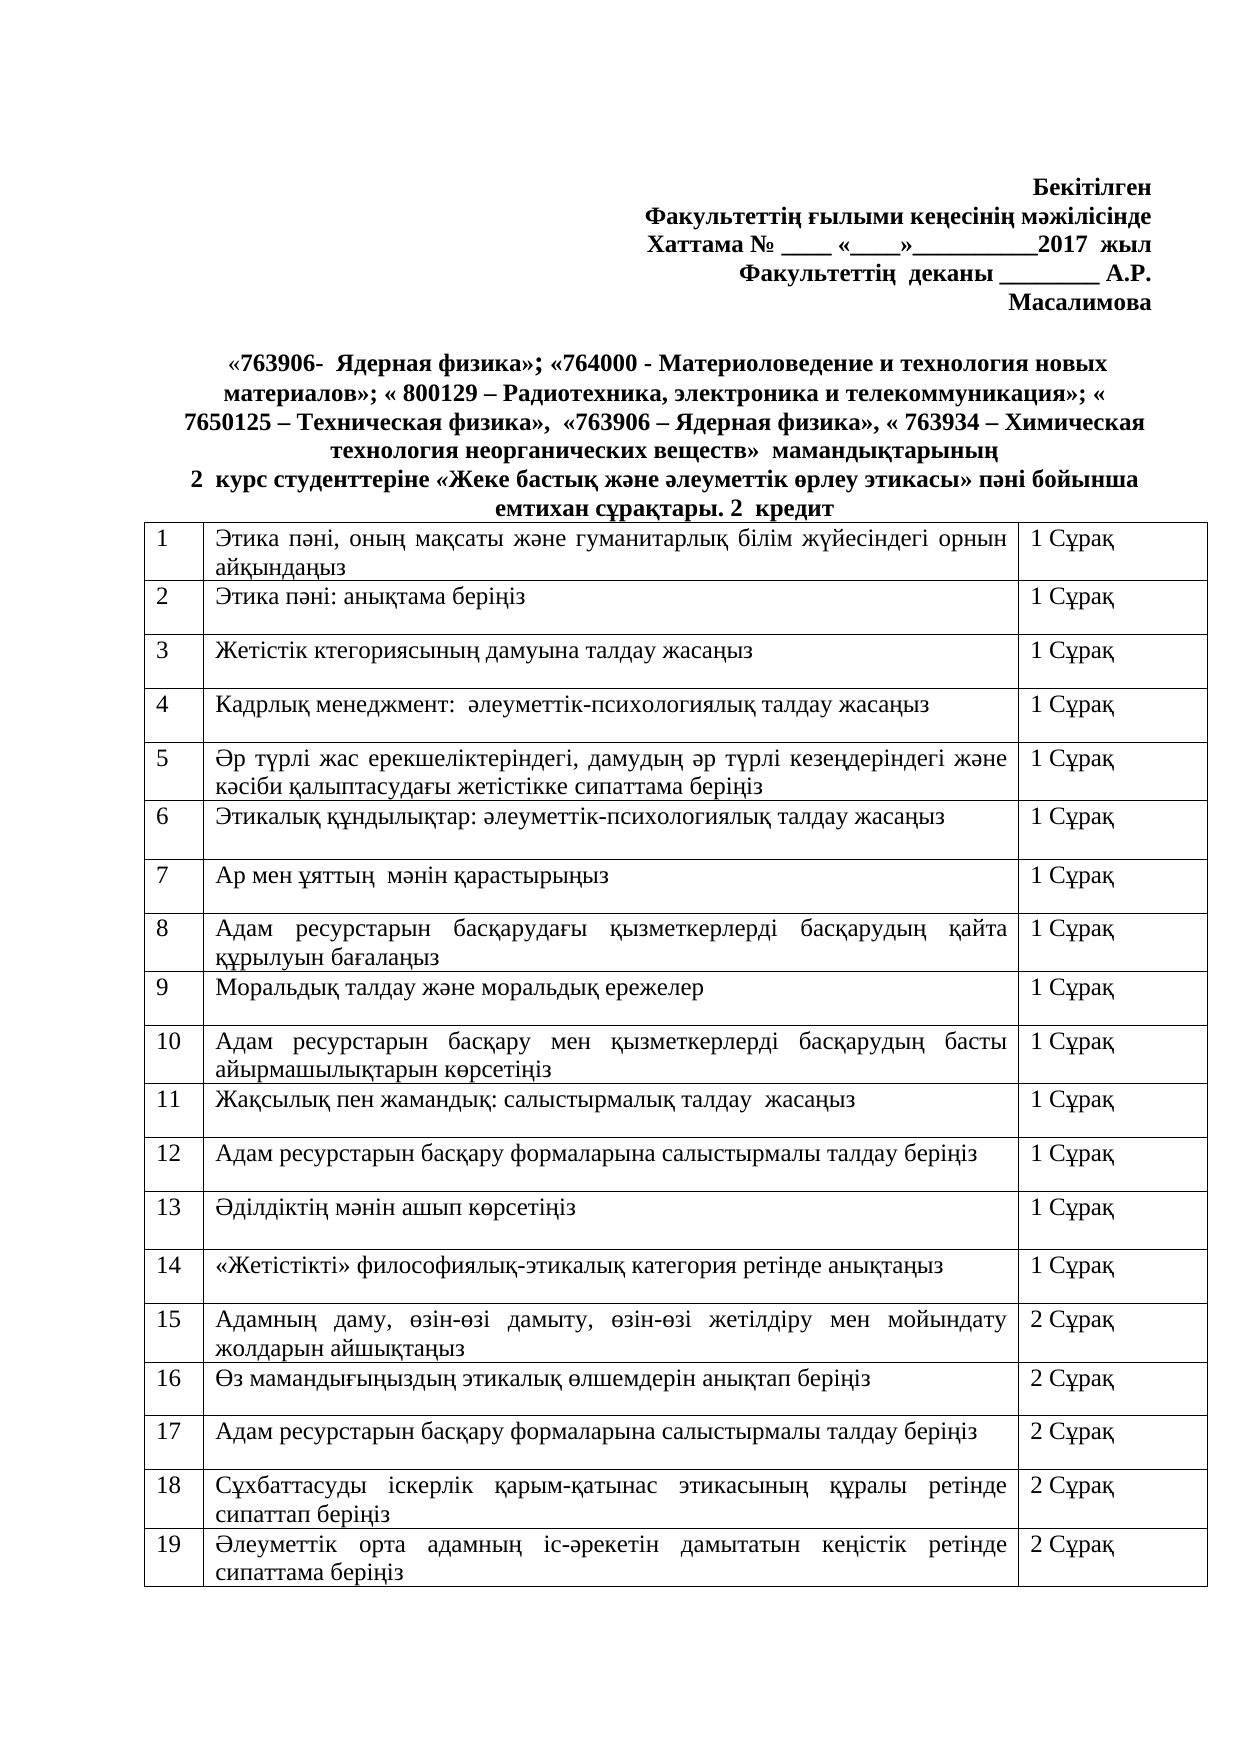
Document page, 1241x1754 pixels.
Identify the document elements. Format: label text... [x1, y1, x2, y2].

table_cell Адам ресурстарын басқарудағы қызметкерлерді басқарудың қайта құрылуын бағалаңыз [204, 914, 1018, 971]
text Хаттама № ____ «____»__________2017 жыл [177, 229, 1152, 258]
table_cell 15 [145, 1304, 203, 1362]
table_cell 11 [145, 1084, 203, 1137]
table_cell 1 Сұрақ [1019, 635, 1207, 688]
table_cell Адамның даму, өзін-өзі дамыту, өзін-өзі жетілдіру мен мойындату жолдарын айшықтаңыз [204, 1304, 1018, 1362]
table_cell Кадрлық менеджмент: әлеуметтік-психологиялық талдау жасаңыз [204, 689, 1018, 742]
table_cell Этикалық құндылықтар: әлеуметтік-психологиялық талдау жасаңыз [204, 801, 1018, 859]
table_cell 13 [145, 1192, 203, 1249]
table_cell 5 [145, 743, 203, 800]
table_header Этика пәні, оның мақсаты және гуманитарлық білім жүйесіндегі орнын айқындаңыз [204, 523, 1018, 580]
table_cell 1 Сұрақ [1019, 914, 1207, 971]
table_cell 1 Сұрақ [1019, 581, 1207, 634]
table_cell Сұхбаттасуды іскерлік қарым-қатынас этикасының құралы ретінде сипаттап беріңіз [204, 1470, 1018, 1528]
table_cell «Жетістікті» философиялық-этикалық категория ретінде анықтаңыз [204, 1250, 1018, 1303]
table_cell 12 [145, 1138, 203, 1191]
table_cell Адам ресурстарын басқару формаларына салыстырмалы талдау беріңіз [204, 1138, 1018, 1191]
text 2 курс студенттеріне «Жеке бастық және әлеуметтік өрлеу этикасы» пәні бойынша емтихан сұрақтары. 2 кредит [177, 464, 1152, 522]
table_cell Адам ресурстарын басқару формаларына салыстырмалы талдау беріңіз [204, 1416, 1018, 1469]
table_cell 16 [145, 1363, 203, 1415]
table_header 1 [145, 523, 203, 580]
table_cell Әділдіктің мәнін ашып көрсетіңіз [204, 1192, 1018, 1249]
table_cell 1 Сұрақ [1019, 689, 1207, 742]
text Бекітілген [177, 172, 1152, 201]
table_cell 1 Сұрақ [1019, 1084, 1207, 1137]
table_cell 2 Сұрақ [1019, 1529, 1207, 1586]
table_cell 1 Сұрақ [1019, 972, 1207, 1025]
table_cell 2 [145, 581, 203, 634]
text «763906- Ядерная физика»; «764000 - Материоловедение и технология новых материалов»; « 800129 – Радиотехника, электроника и телекоммуникация»; « 7650125 – Техническая физика», «763906 – Ядерная физика», « 763934 – Химическая технология неорганических веществ» мамандықтарының [177, 344, 1152, 464]
table_cell Адам ресурстарын басқару мен қызметкерлерді басқарудың басты айырмашылықтарын көрсетіңіз [204, 1026, 1018, 1083]
table_cell 1 Сұрақ [1019, 743, 1207, 800]
table_cell Жақсылық пен жамандық: салыстырмалық талдау жасаңыз [204, 1084, 1018, 1137]
table_cell 1 Сұрақ [1019, 1138, 1207, 1191]
table_cell 4 [145, 689, 203, 742]
table_cell 2 Сұрақ [1019, 1470, 1207, 1528]
table_cell Өз мамандығыңыздың этикалық өлшемдерін анықтап беріңіз [204, 1363, 1018, 1415]
table_cell Әлеуметтік орта адамның іс-әрекетін дамытатын кеңістік ретінде сипаттама беріңіз [204, 1529, 1018, 1586]
table_cell 7 [145, 860, 203, 912]
table_cell 14 [145, 1250, 203, 1303]
table_header 1 Сұрақ [1019, 523, 1207, 580]
table_cell 17 [145, 1416, 203, 1469]
table_cell 6 [145, 801, 203, 859]
table_cell 2 Сұрақ [1019, 1416, 1207, 1469]
table_cell 8 [145, 914, 203, 971]
text Факультеттің ғылыми кеңесінің мәжілісінде [177, 201, 1152, 229]
table_cell 18 [145, 1470, 203, 1528]
table_cell 9 [145, 972, 203, 1025]
table_cell 10 [145, 1026, 203, 1083]
table_cell Ар мен ұяттың мәнін қарастырыңыз [204, 860, 1018, 912]
table_cell Моральдық талдау және моральдық ережелер [204, 972, 1018, 1025]
table_cell 1 Сұрақ [1019, 1192, 1207, 1249]
table_cell Этика пәні: анықтама беріңіз [204, 581, 1018, 634]
table_cell 19 [145, 1529, 203, 1586]
table_cell 1 Сұрақ [1019, 860, 1207, 912]
table_cell 1 Сұрақ [1019, 801, 1207, 859]
text Факультеттің деканы ________ А.Р. Масалимова [546, 258, 1152, 316]
table_cell Жетістік ктегориясының дамуына талдау жасаңыз [204, 635, 1018, 688]
table_cell Әр түрлі жас ерекшеліктеріндегі, дамудың әр түрлі кезеңдеріндегі және кәсіби қалыптасудағы жетістікке сипаттама беріңіз [204, 743, 1018, 800]
table_cell 3 [145, 635, 203, 688]
table_cell 1 Сұрақ [1019, 1026, 1207, 1083]
table_cell 2 Сұрақ [1019, 1304, 1207, 1362]
table_cell 1 Сұрақ [1019, 1250, 1207, 1303]
table_cell 2 Сұрақ [1019, 1363, 1207, 1415]
